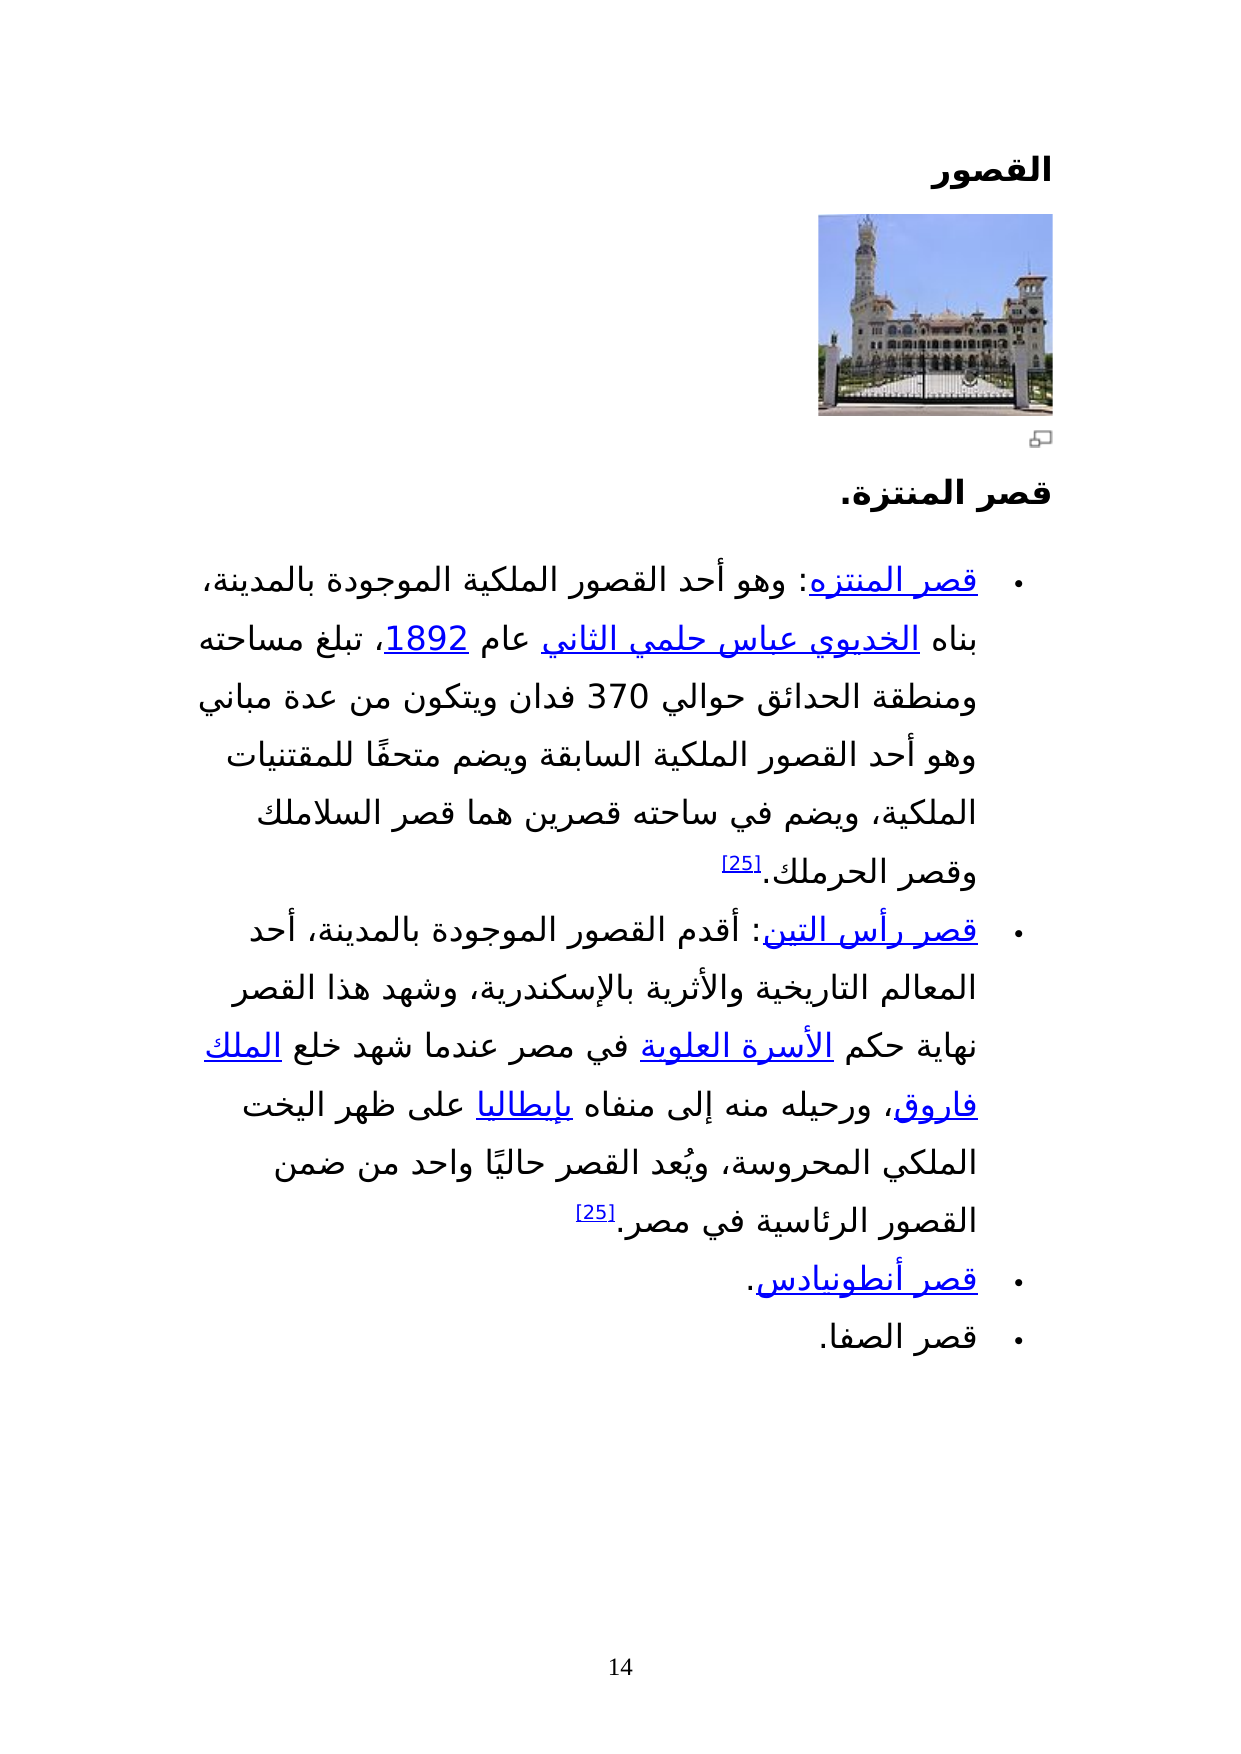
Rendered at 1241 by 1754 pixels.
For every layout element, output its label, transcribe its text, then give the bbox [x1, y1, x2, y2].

picture [1029, 430, 1053, 448]
list قصر المنتزه: وهو أحد القصور الملكية الموجودة بالمدينة، بناه الخديوي عباس حلمي الثاني عام 1892، تبلغ مساحته ومنطقة الحدائق حوالي 370 فدان ويتكون من عدة مباني وهو أحد القصور الملكية السابقة ويضم متحفًا للمقتنيات الملكية، ويضم في ساحته قصرين هما قصر السلاملك وقصر الحرملك.[25] [187, 561, 1015, 891]
list قصر أنطونيادس. [187, 1260, 1015, 1298]
picture [818, 214, 1053, 416]
text قصر المنتزة. [187, 473, 1053, 512]
subtitle القصور [187, 150, 1053, 189]
list قصر الصفا. [187, 1318, 1015, 1357]
list قصر رأس التين: أقدم القصور الموجودة بالمدينة، أحد المعالم التاريخية والأثرية بالإسكندرية، وشهد هذا القصر نهاية حكم الأسرة العلوية في مصر عندما شهد خلع الملك فاروق، ورحيله منه إلى منفاه بإيطاليا على ظهر اليخت الملكي المحروسة، ويُعد القصر حاليًا واحد من ضمن القصور الرئاسية في مصر.[25] [187, 910, 1015, 1240]
